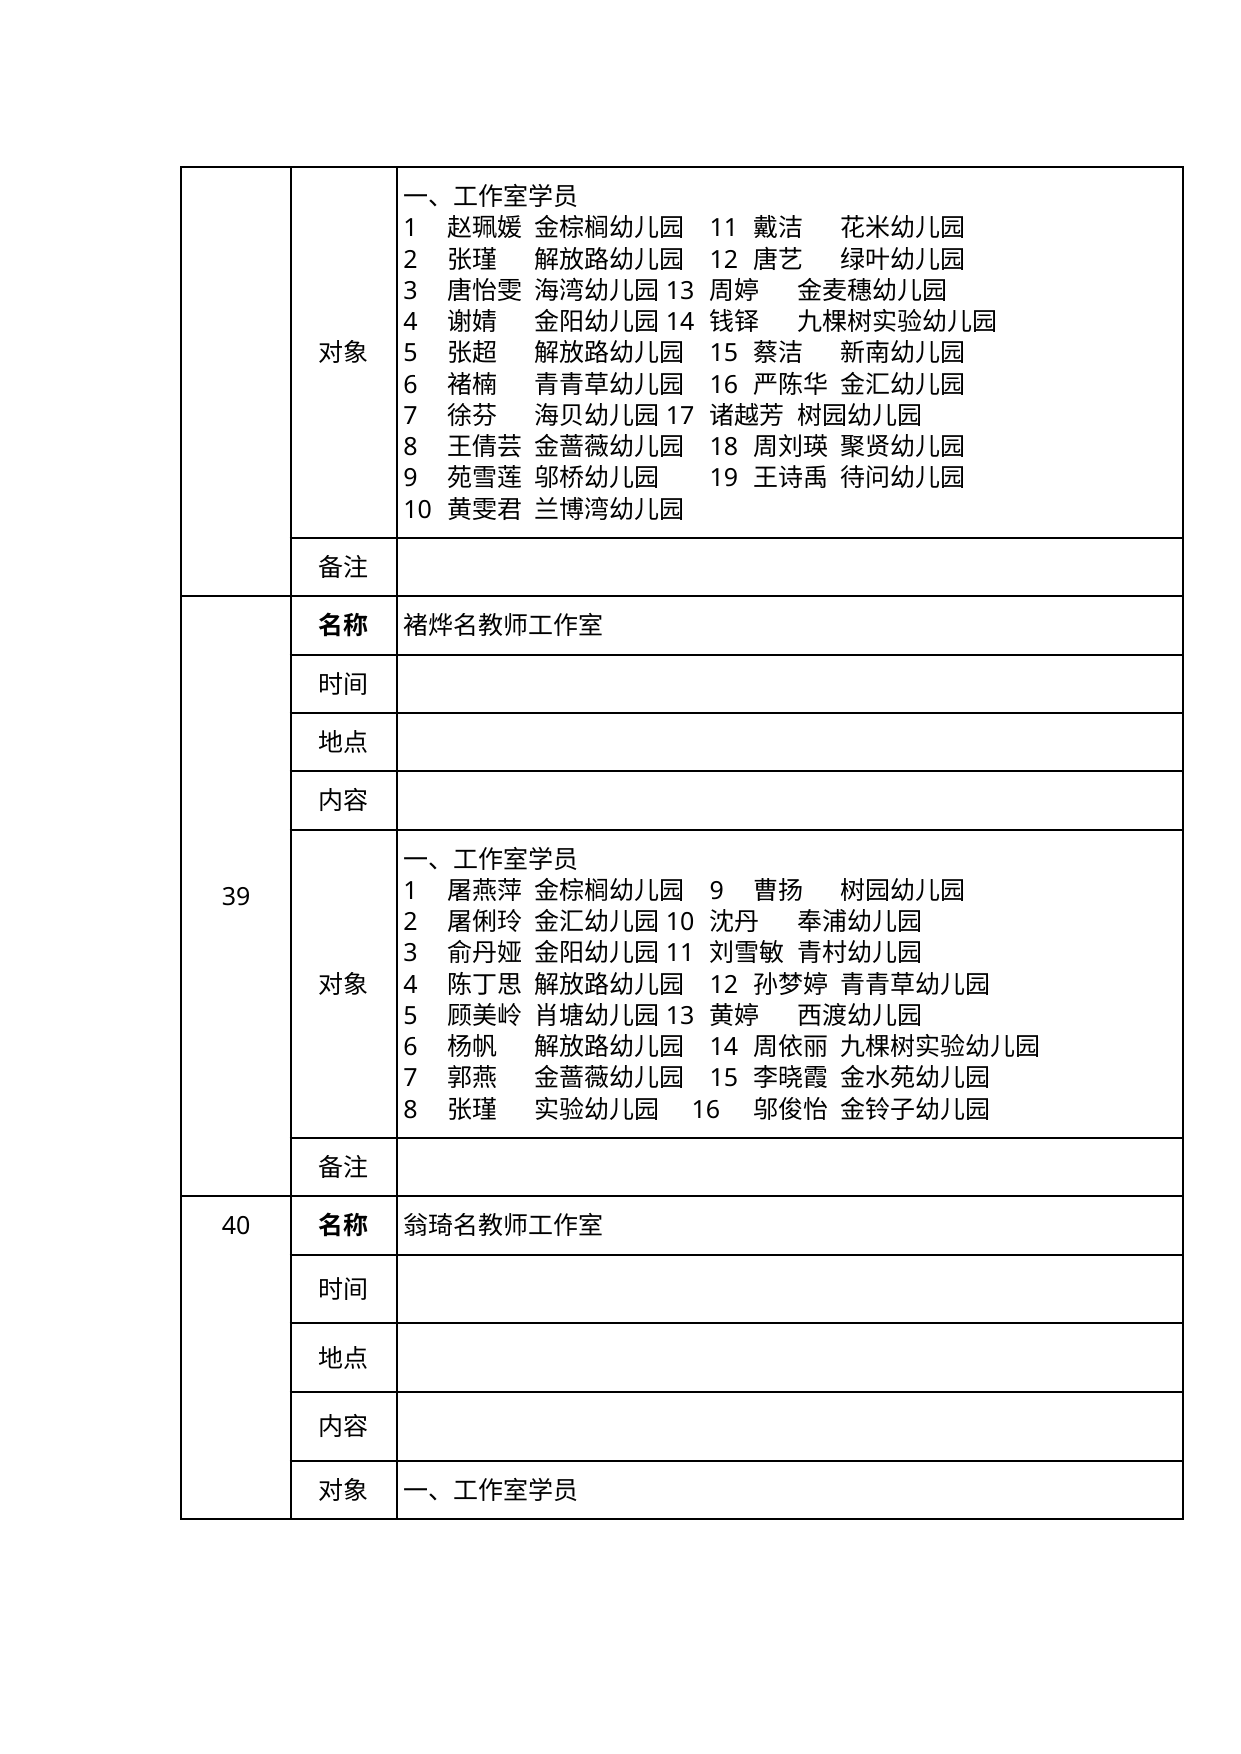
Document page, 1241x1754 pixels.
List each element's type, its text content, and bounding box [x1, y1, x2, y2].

table_cell 40 [182, 1197, 290, 1518]
table_cell 备注 [292, 539, 396, 595]
table_cell 名称 [292, 597, 396, 653]
table_cell [398, 1139, 1182, 1195]
table_cell 地点 [292, 1324, 396, 1391]
table_cell [398, 1324, 1182, 1391]
table_cell [398, 772, 1182, 828]
table_cell 39 [182, 597, 290, 1195]
table_cell 内容 [292, 1393, 396, 1460]
table_cell 备注 [292, 1139, 396, 1195]
table_cell [398, 1256, 1182, 1322]
table_cell [398, 656, 1182, 712]
table_cell 褚烨名教师工作室 [398, 597, 1182, 653]
table_cell 一、工作室学员 1 赵珮媛 金棕榈幼儿园 11 戴洁 花米幼儿园 2 张瑾 解放路幼儿园 12 唐艺 绿叶幼儿园 3 唐怡雯 海湾幼儿园 13 周婷 金麦穗幼儿园 4 谢婧 金阳幼儿园 14 钱铎 九棵树实验幼儿园 5 张超 解放路幼儿园 15 蔡洁 新南幼儿园 6 褚楠 青青草幼儿园 16 严陈华 金汇幼儿园 7 徐芬 海贝幼儿园 17 诸越芳 树园幼儿园 8 王倩芸 金蔷薇幼儿园 18 周刘瑛 聚贤幼儿园 9 苑雪莲 邬桥幼儿园 19 王诗禹 待问幼儿园 10 黄雯君 兰博湾幼儿园 [398, 168, 1182, 537]
table_cell 内容 [292, 772, 396, 828]
table_cell 时间 [292, 656, 396, 712]
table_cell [398, 1462, 1182, 1518]
table_cell 对象 [292, 168, 396, 537]
table_cell [398, 539, 1182, 595]
table_cell 地点 [292, 714, 396, 770]
table_cell 时间 [292, 1256, 396, 1322]
table_cell 对象 [292, 1462, 396, 1518]
table_cell 对象 [292, 831, 396, 1137]
table_cell 名称 [292, 1197, 396, 1253]
table_cell 一、工作室学员 1 屠燕萍 金棕榈幼儿园 9 曹扬 树园幼儿园 2 屠俐玲 金汇幼儿园 10 沈丹 奉浦幼儿园 3 俞丹娅 金阳幼儿园 11 刘雪敏 青村幼儿园 4 陈丁思 解放路幼儿园 12 孙梦婷 青青草幼儿园 5 顾美岭 肖塘幼儿园 13 黄婷 西渡幼儿园 6 杨帆 解放路幼儿园 14 周依丽 九棵树实验幼儿园 7 郭燕 金蔷薇幼儿园 15 李晓霞 金水苑幼儿园 8 张瑾 实验幼儿园 16 邬俊怡 金铃子幼儿园 [398, 831, 1182, 1137]
table_cell 翁琦名教师工作室 [398, 1197, 1182, 1253]
table_cell [398, 714, 1182, 770]
table_cell [398, 1393, 1182, 1460]
